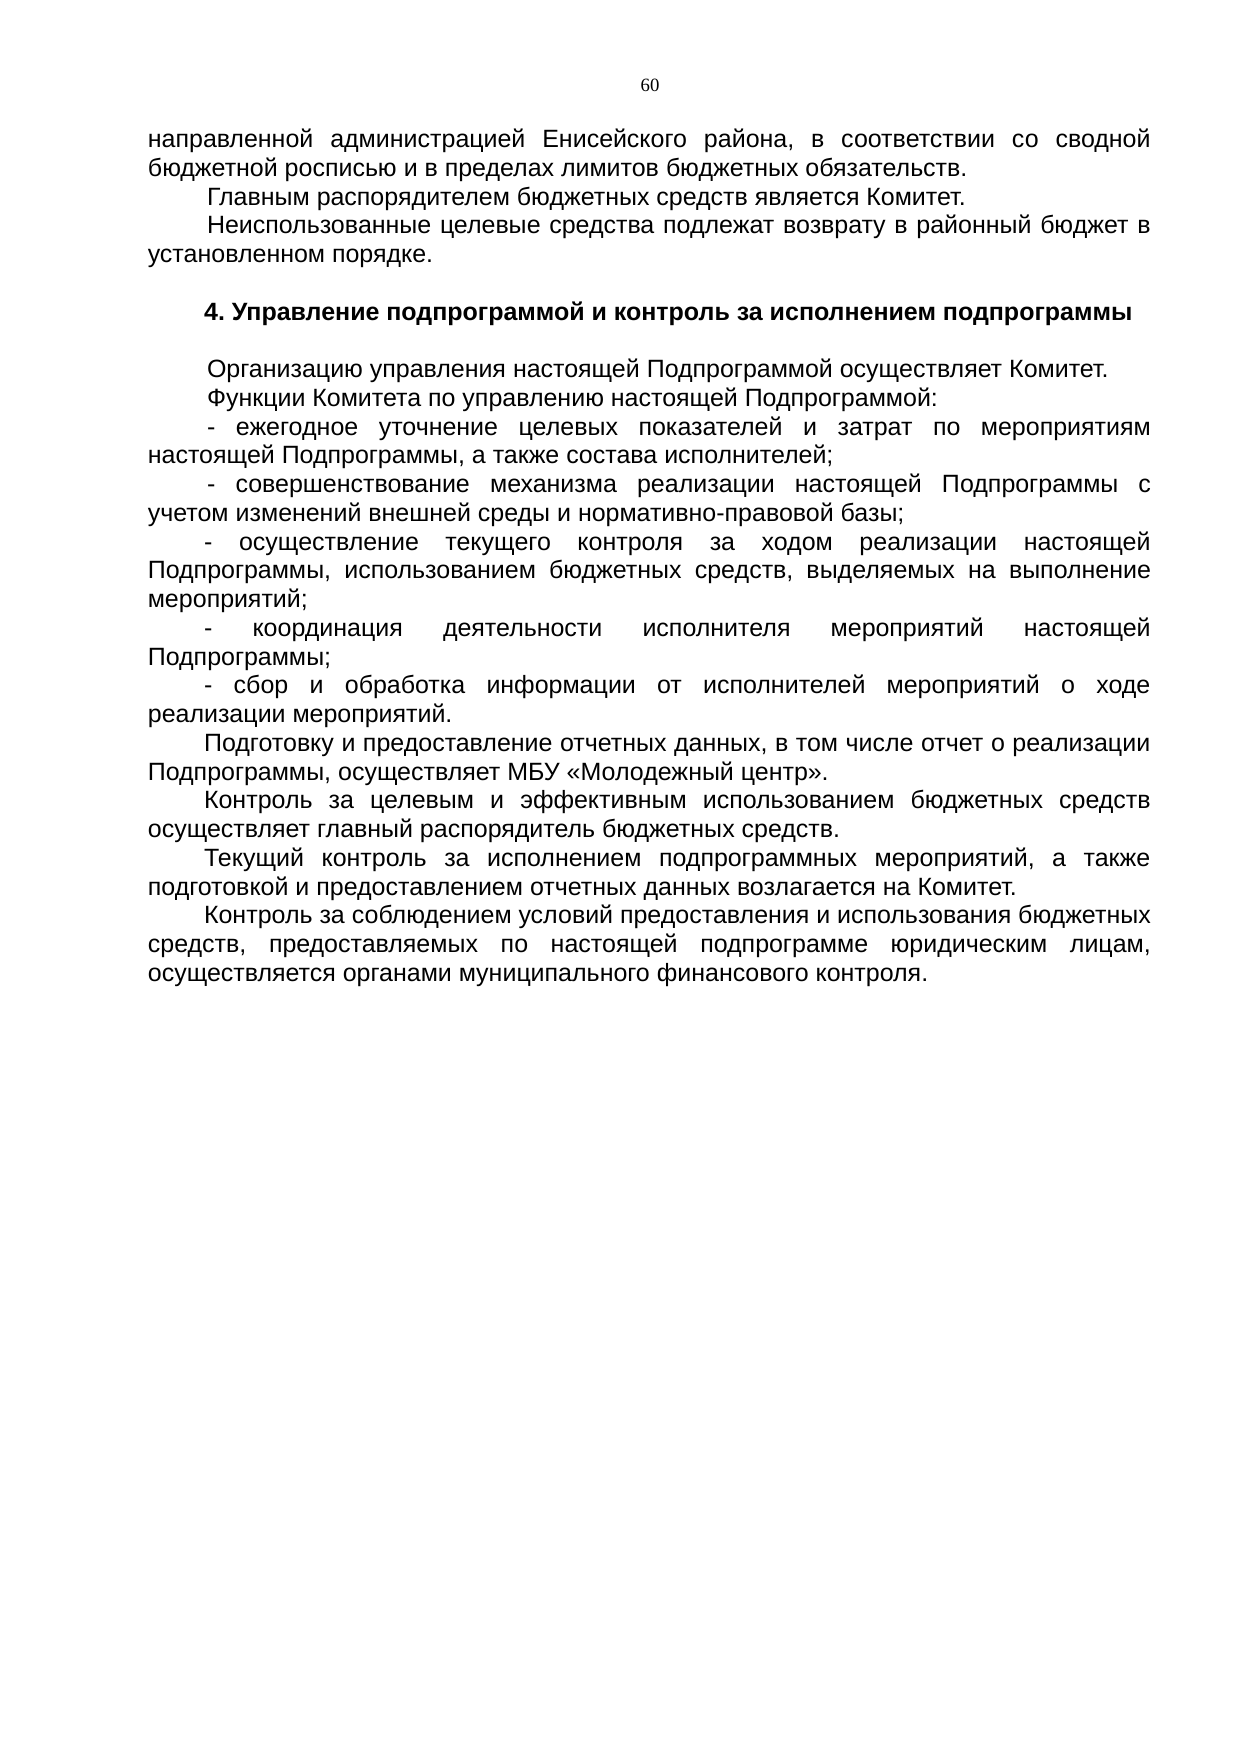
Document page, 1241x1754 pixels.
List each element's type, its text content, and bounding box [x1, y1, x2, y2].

text Контроль за соблюдением условий предоставления и использования бюджетных средств, предоставляемых по настоящей подпрограмме юридическим лицам, осуществляется органами муниципального финансового контроля. [148, 900, 1152, 987]
text Неиспользованные целевые средства подлежат возврату в районный бюджет в установленном порядке. [148, 210, 1152, 268]
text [148, 124, 1152, 182]
text - осуществление текущего контроля за ходом реализации настоящей Подпрограммы, использованием бюджетных средств, выделяемых на выполнение мероприятий; [148, 527, 1152, 613]
text Подготовку и предоставление отчетных данных, в том числе отчет о реализации Подпрограммы, осуществляет МБУ «Молодежный центр». [148, 728, 1152, 785]
text Главным распорядителем бюджетных средств является Комитет. [148, 182, 1152, 210]
text Текущий контроль за исполнением подпрограммных мероприятий, а также подготовкой и предоставлением отчетных данных возлагается на Комитет. [148, 843, 1152, 900]
text 4. Управление подпрограммой и контроль за исполнением подпрограммы [185, 297, 1152, 325]
text Контроль за целевым и эффективным использованием бюджетных средств осуществляет главный распорядитель бюджетных средств. [148, 785, 1152, 843]
text - сбор и обработка информации от исполнителей мероприятий о ходе реализации мероприятий. [148, 670, 1152, 728]
text Функции Комитета по управлению настоящей Подпрограммой: [148, 383, 1152, 412]
text Организацию управления настоящей Подпрограммой осуществляет Комитет. [148, 354, 1152, 383]
text - ежегодное уточнение целевых показателей и затрат по мероприятиям настоящей Подпрограммы, а также состава исполнителей; [148, 412, 1152, 469]
text - координация деятельности исполнителя мероприятий настоящей Подпрограммы; [148, 613, 1152, 670]
text - совершенствование механизма реализации настоящей Подпрограммы с учетом изменений внешней среды и нормативно-правовой базы; [148, 469, 1152, 527]
